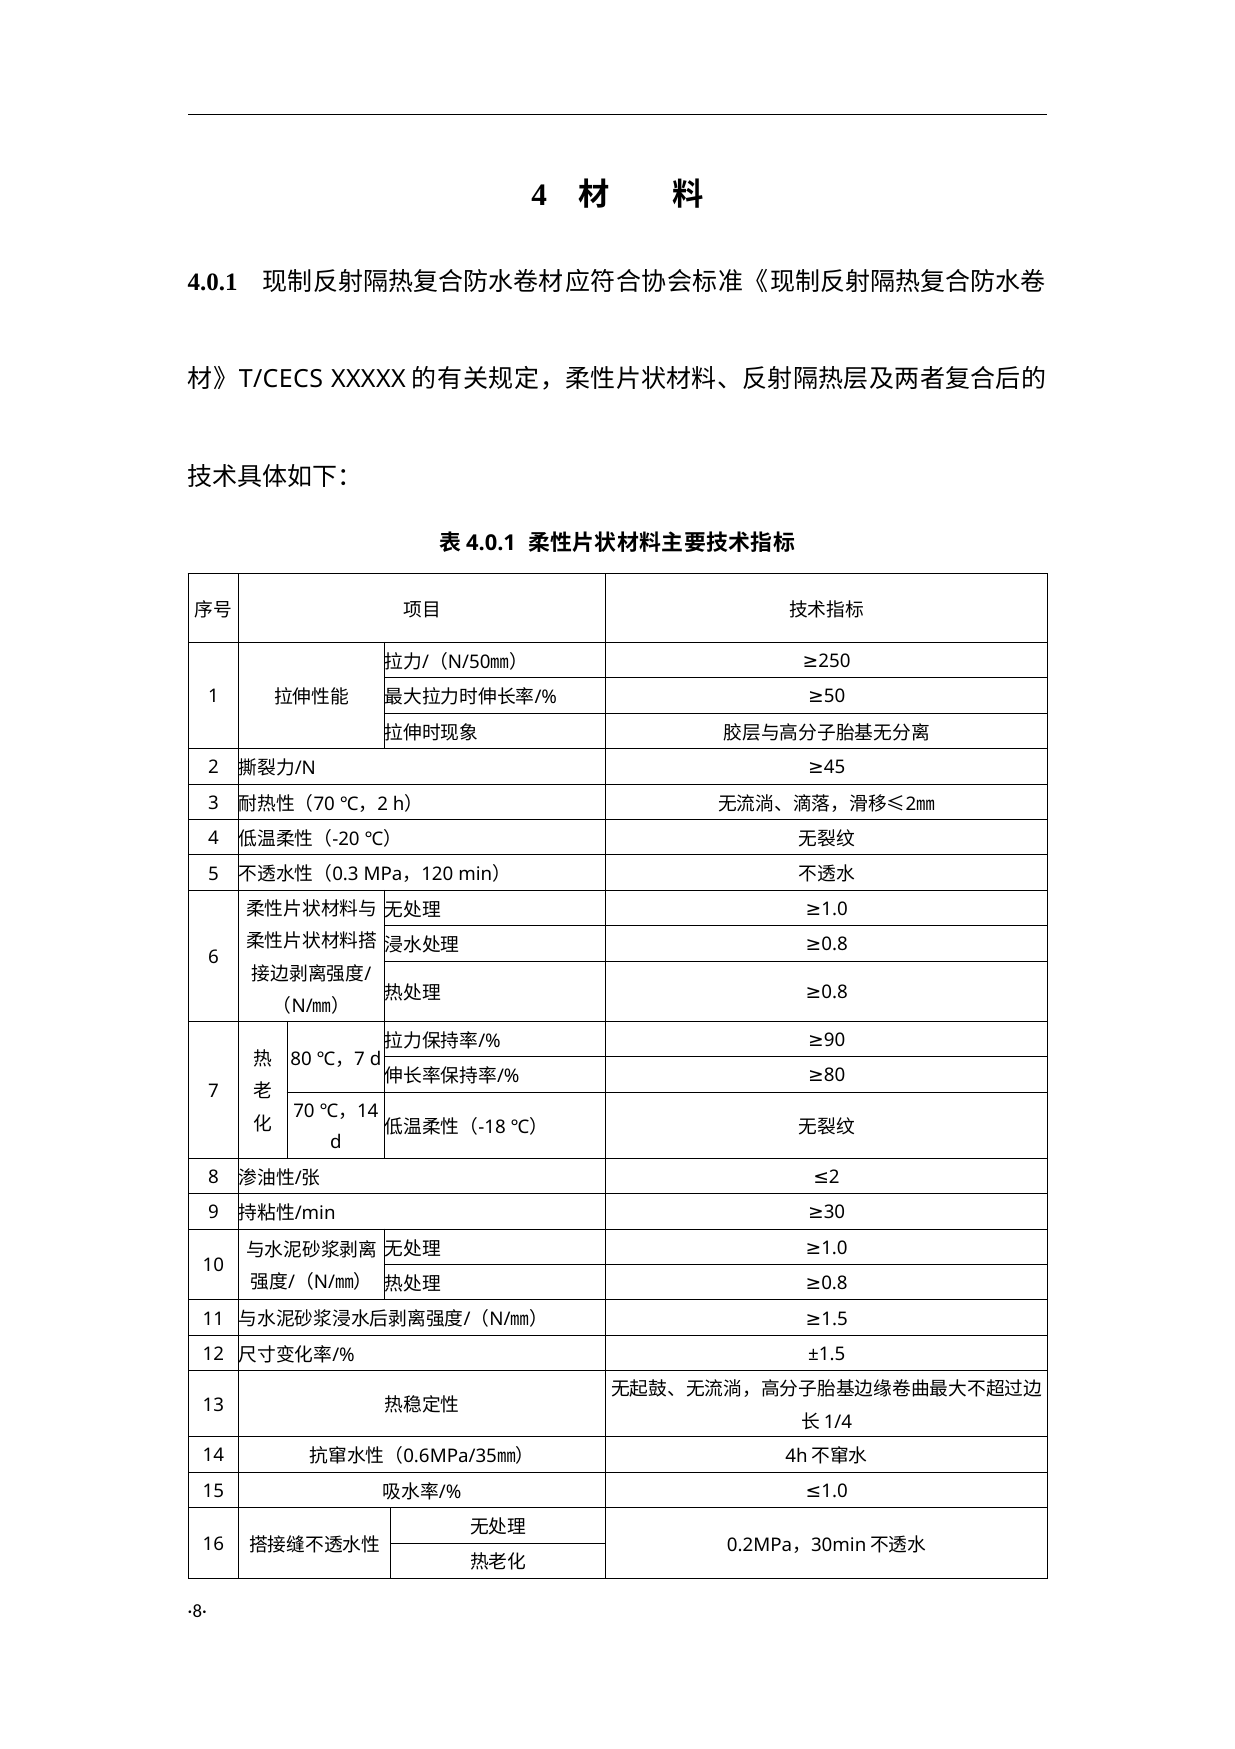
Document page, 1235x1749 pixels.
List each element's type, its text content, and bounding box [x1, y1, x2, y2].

table_header 项目 [239, 574, 605, 642]
table_cell 9 [189, 1194, 238, 1228]
table_cell 胶层与高分子胎基无分离 [606, 714, 1047, 748]
table_cell 拉伸时现象 [385, 714, 605, 748]
table_cell 8 [189, 1159, 238, 1193]
table_cell ≥90 [606, 1022, 1047, 1056]
table_cell 7 [189, 1022, 238, 1158]
table_cell 热稳定性 [239, 1371, 605, 1436]
table_cell 低温柔性（-20 ℃） [239, 820, 605, 854]
subtitle 4 材 料 [187, 159, 1047, 224]
table_cell ±1.5 [606, 1336, 1047, 1370]
table_cell 5 [189, 855, 238, 890]
table_cell 热老化 [391, 1544, 605, 1578]
table_cell ≥80 [606, 1057, 1047, 1092]
table_header 技术指标 [606, 574, 1047, 642]
table_cell 0.2MPa，30min不透水 [606, 1508, 1047, 1578]
table_cell 3 [189, 785, 238, 819]
table_cell ≥250 [606, 643, 1047, 677]
table_cell 浸水处理 [385, 926, 605, 961]
table_cell 不透水性（0.3 MPa，120 min） [239, 855, 605, 890]
table_cell 10 [189, 1230, 238, 1299]
table_cell 拉力保持率/% [385, 1022, 605, 1056]
table_cell 无裂纹 [606, 820, 1047, 854]
table_cell 热处理 [385, 1265, 605, 1299]
table_cell 无处理 [385, 891, 605, 925]
table_cell 拉力/（N/50㎜） [385, 643, 605, 677]
table_cell 80 ℃，7 d [288, 1022, 384, 1092]
table_cell 6 [189, 891, 238, 1021]
table_cell 低温柔性（-18 ℃） [385, 1093, 605, 1158]
table_cell 无处理 [385, 1230, 605, 1264]
table_cell 12 [189, 1336, 238, 1370]
table_cell 伸长率保持率/% [385, 1057, 605, 1092]
table_cell 无处理 [391, 1508, 605, 1542]
text 表4.0.1 柔性片状材料主要技术指标 [187, 525, 1047, 557]
table_cell 与水泥砂浆浸水后剥离强度/（N/㎜） [239, 1300, 605, 1335]
table_cell 无流淌、滴落，滑移≤2㎜ [606, 785, 1047, 819]
table_cell 热处理 [385, 962, 605, 1021]
table_cell 尺寸变化率/% [239, 1336, 605, 1370]
table_cell 耐热性（70 ℃，2 h） [239, 785, 605, 819]
table_cell ≥1.0 [606, 1230, 1047, 1264]
table_cell 热 老 化 [239, 1022, 287, 1158]
table_cell ≥0.8 [606, 926, 1047, 961]
table_cell 撕裂力/N [239, 749, 605, 783]
table_cell 柔性片状材料与柔性片状材料搭接边剥离强度/（N/㎜） [239, 891, 384, 1021]
table_cell ≥0.8 [606, 1265, 1047, 1299]
table_cell 13 [189, 1371, 238, 1436]
table_cell 持粘性/min [239, 1194, 605, 1228]
table_cell 2 [189, 749, 238, 783]
table_cell ≥30 [606, 1194, 1047, 1228]
table_cell 4 [189, 820, 238, 854]
table_cell 与水泥砂浆剥离强度/（N/㎜） [239, 1230, 384, 1299]
table_cell 吸水率/% [239, 1473, 605, 1507]
table_cell ≥0.8 [606, 962, 1047, 1021]
table_cell 最大拉力时伸长率/% [385, 678, 605, 713]
table_cell 搭接缝不透水性 [239, 1508, 390, 1578]
table_cell ≥1.0 [606, 891, 1047, 925]
table_cell 1 [189, 643, 238, 748]
table_cell 渗油性/张 [239, 1159, 605, 1193]
table_cell 抗窜水性（0.6MPa/35㎜） [239, 1437, 605, 1472]
table_cell 4h不窜水 [606, 1437, 1047, 1472]
table_cell 11 [189, 1300, 238, 1335]
table_cell 70 ℃，14 d [288, 1093, 384, 1158]
table_cell 15 [189, 1473, 238, 1507]
table_cell 14 [189, 1437, 238, 1472]
table_cell ≤2 [606, 1159, 1047, 1193]
table_cell 无裂纹 [606, 1093, 1047, 1158]
table_cell 无起鼓、无流淌，高分子胎基边缘卷曲最大不超过边长1/4 [606, 1371, 1047, 1436]
table_cell 拉伸性能 [239, 643, 384, 748]
table_cell ≤1.0 [606, 1473, 1047, 1507]
table_header 序号 [189, 574, 238, 642]
table_cell ≥1.5 [606, 1300, 1047, 1335]
table_cell 16 [189, 1508, 238, 1578]
table_cell ≥45 [606, 749, 1047, 783]
table_cell 不透水 [606, 855, 1047, 890]
text 4.0.1 现制反射隔热复合防水卷材应符合协会标准《现制反射隔热复合防水卷材》T/CECS XXXXX的有关规定，柔性片状材料、反射隔热层及两者复合后的技术具体如下： [187, 247, 1047, 507]
table_cell ≥50 [606, 678, 1047, 713]
